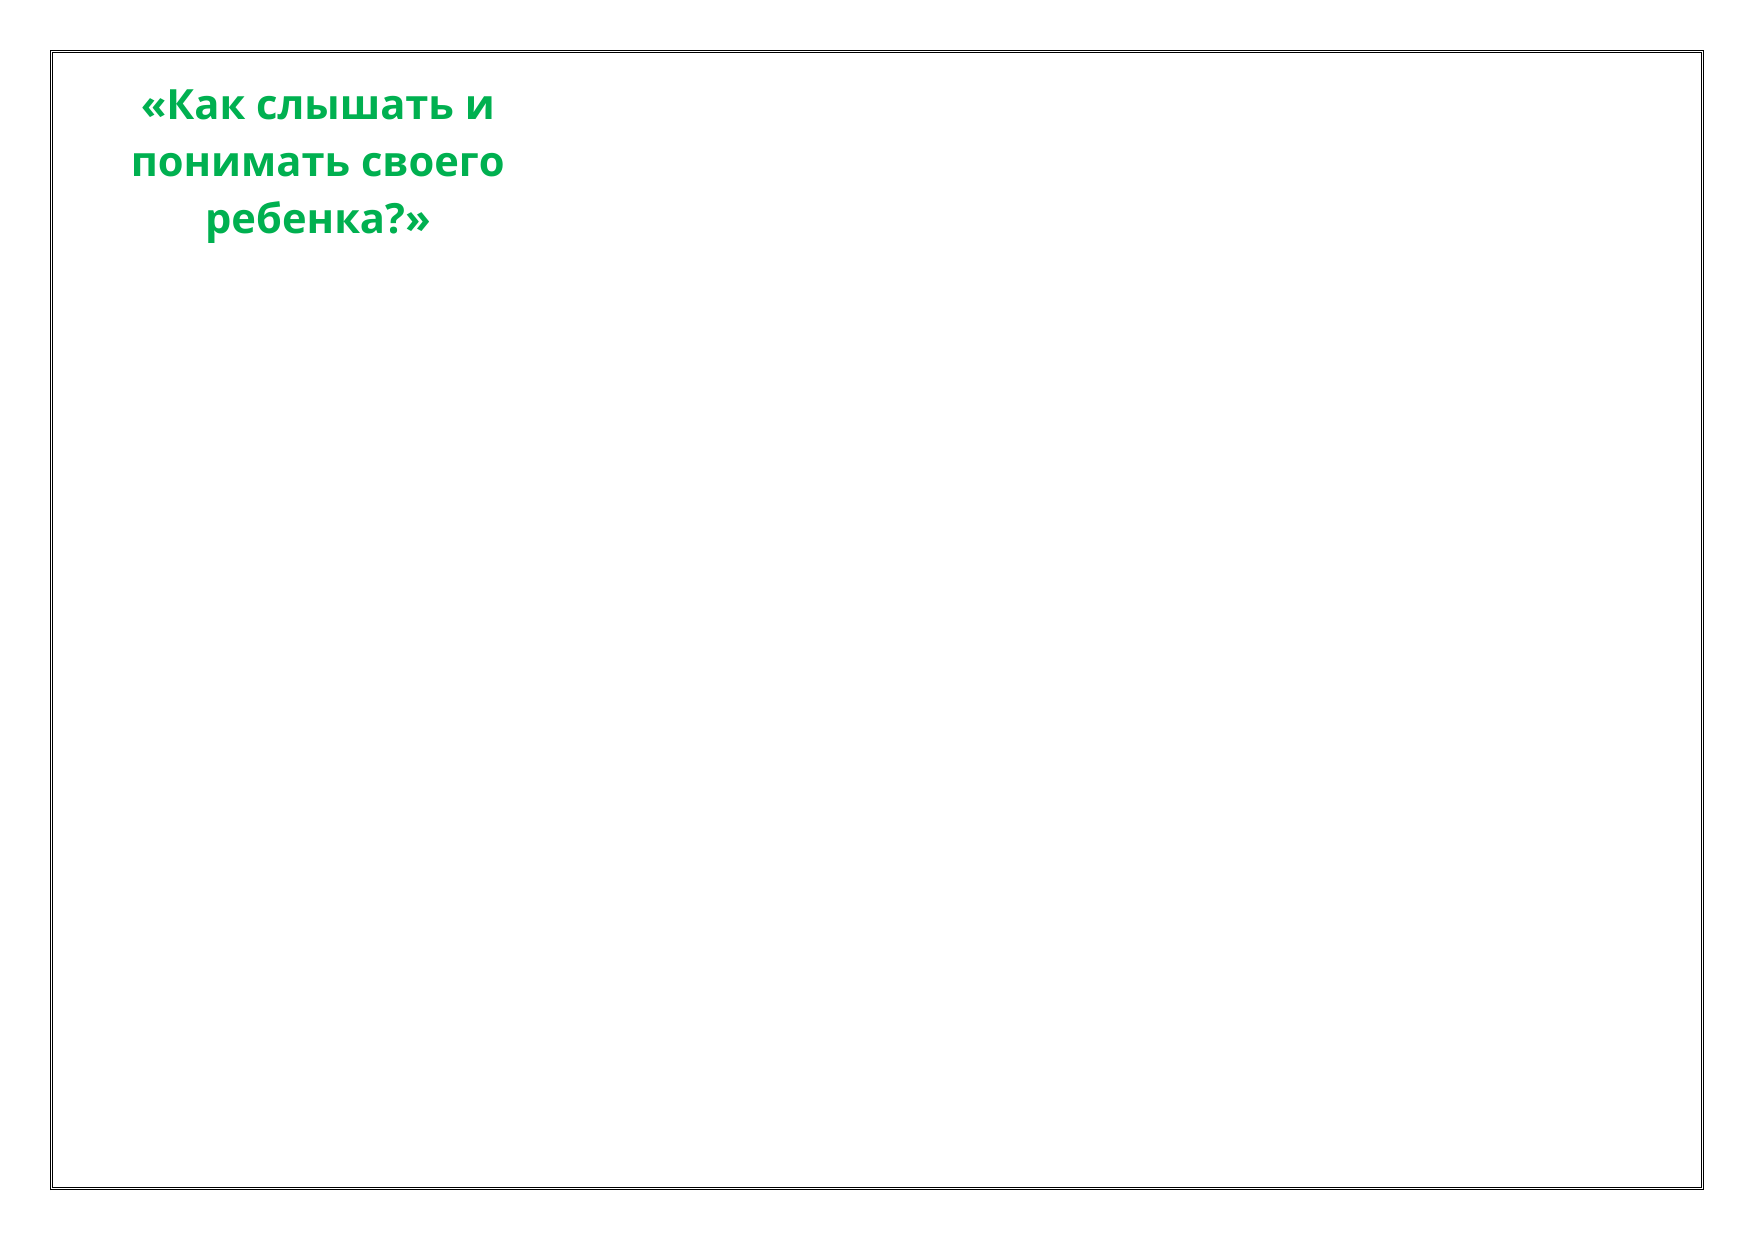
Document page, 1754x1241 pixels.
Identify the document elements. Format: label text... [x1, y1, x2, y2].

text «Как слышать и понимать своего ребенка?» [75, 75, 560, 245]
